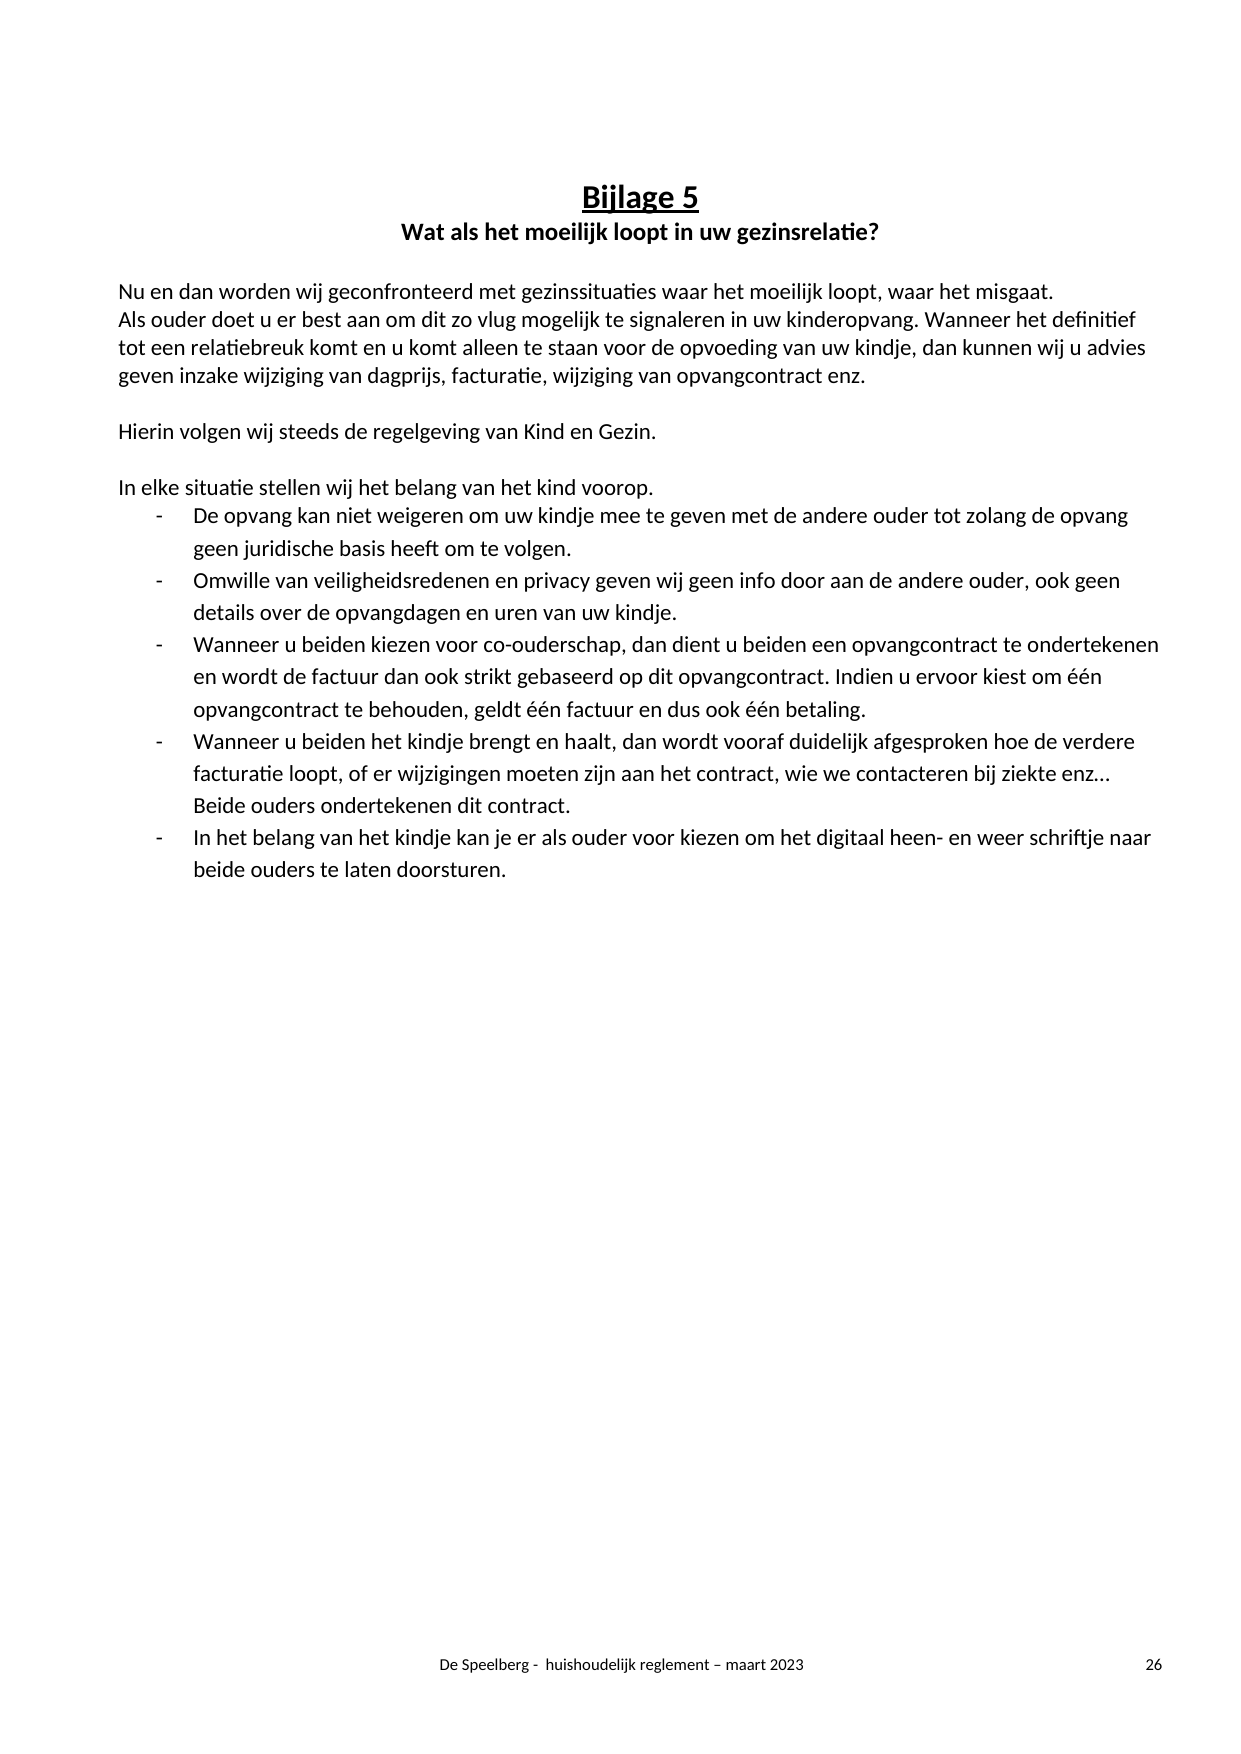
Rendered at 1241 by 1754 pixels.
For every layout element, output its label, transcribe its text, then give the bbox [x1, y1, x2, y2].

list Wanneer u beiden kiezen voor co-ouderschap, dan dient u beiden een opvangcontract te ondertekenen en wordt de factuur dan ook strikt gebaseerd op dit opvangcontract. Indien u ervoor kiest om één opvangcontract te behouden, geldt één factuur en dus ook één betaling. [156, 630, 1162, 723]
list De opvang kan niet weigeren om uw kindje mee te geven met de andere ouder tot zolang de opvang geen juridische basis heeft om te volgen. [156, 502, 1162, 562]
text Wat als het moeilijk loopt in uw gezinsrelatie? [118, 216, 1162, 247]
text Bijlage 5 [118, 176, 1162, 216]
list Omwille van veiligheidsredenen en privacy geven wij geen info door aan de andere ouder, ook geen details over de opvangdagen en uren van uw kindje. [156, 566, 1162, 626]
text Nu en dan worden wij geconfronteerd met gezinssituaties waar het moeilijk loopt, waar het misgaat. [118, 277, 1162, 305]
text Als ouder doet u er best aan om dit zo vlug mogelijk te signaleren in uw kinderopvang. Wanneer het definitief tot een relatiebreuk komt en u komt alleen te staan voor de opvoeding van uw kindje, dan kunnen wij u advies geven inzake wijziging van dagprijs, facturatie, wijziging van opvangcontract enz. [118, 305, 1162, 389]
list In het belang van het kindje kan je er als ouder voor kiezen om het digitaal heen- en weer schriftje naar beide ouders te laten doorsturen. [156, 823, 1162, 884]
text In elke situatie stellen wij het belang van het kind voorop. [118, 473, 1162, 502]
text Hierin volgen wij steeds de regelgeving van Kind en Gezin. [118, 417, 1162, 446]
list Wanneer u beiden het kindje brengt en haalt, dan wordt vooraf duidelijk afgesproken hoe de verdere facturatie loopt, of er wijzigingen moeten zijn aan het contract, wie we contacteren bij ziekte enz… Beide ouders ondertekenen dit contract. [156, 727, 1162, 819]
